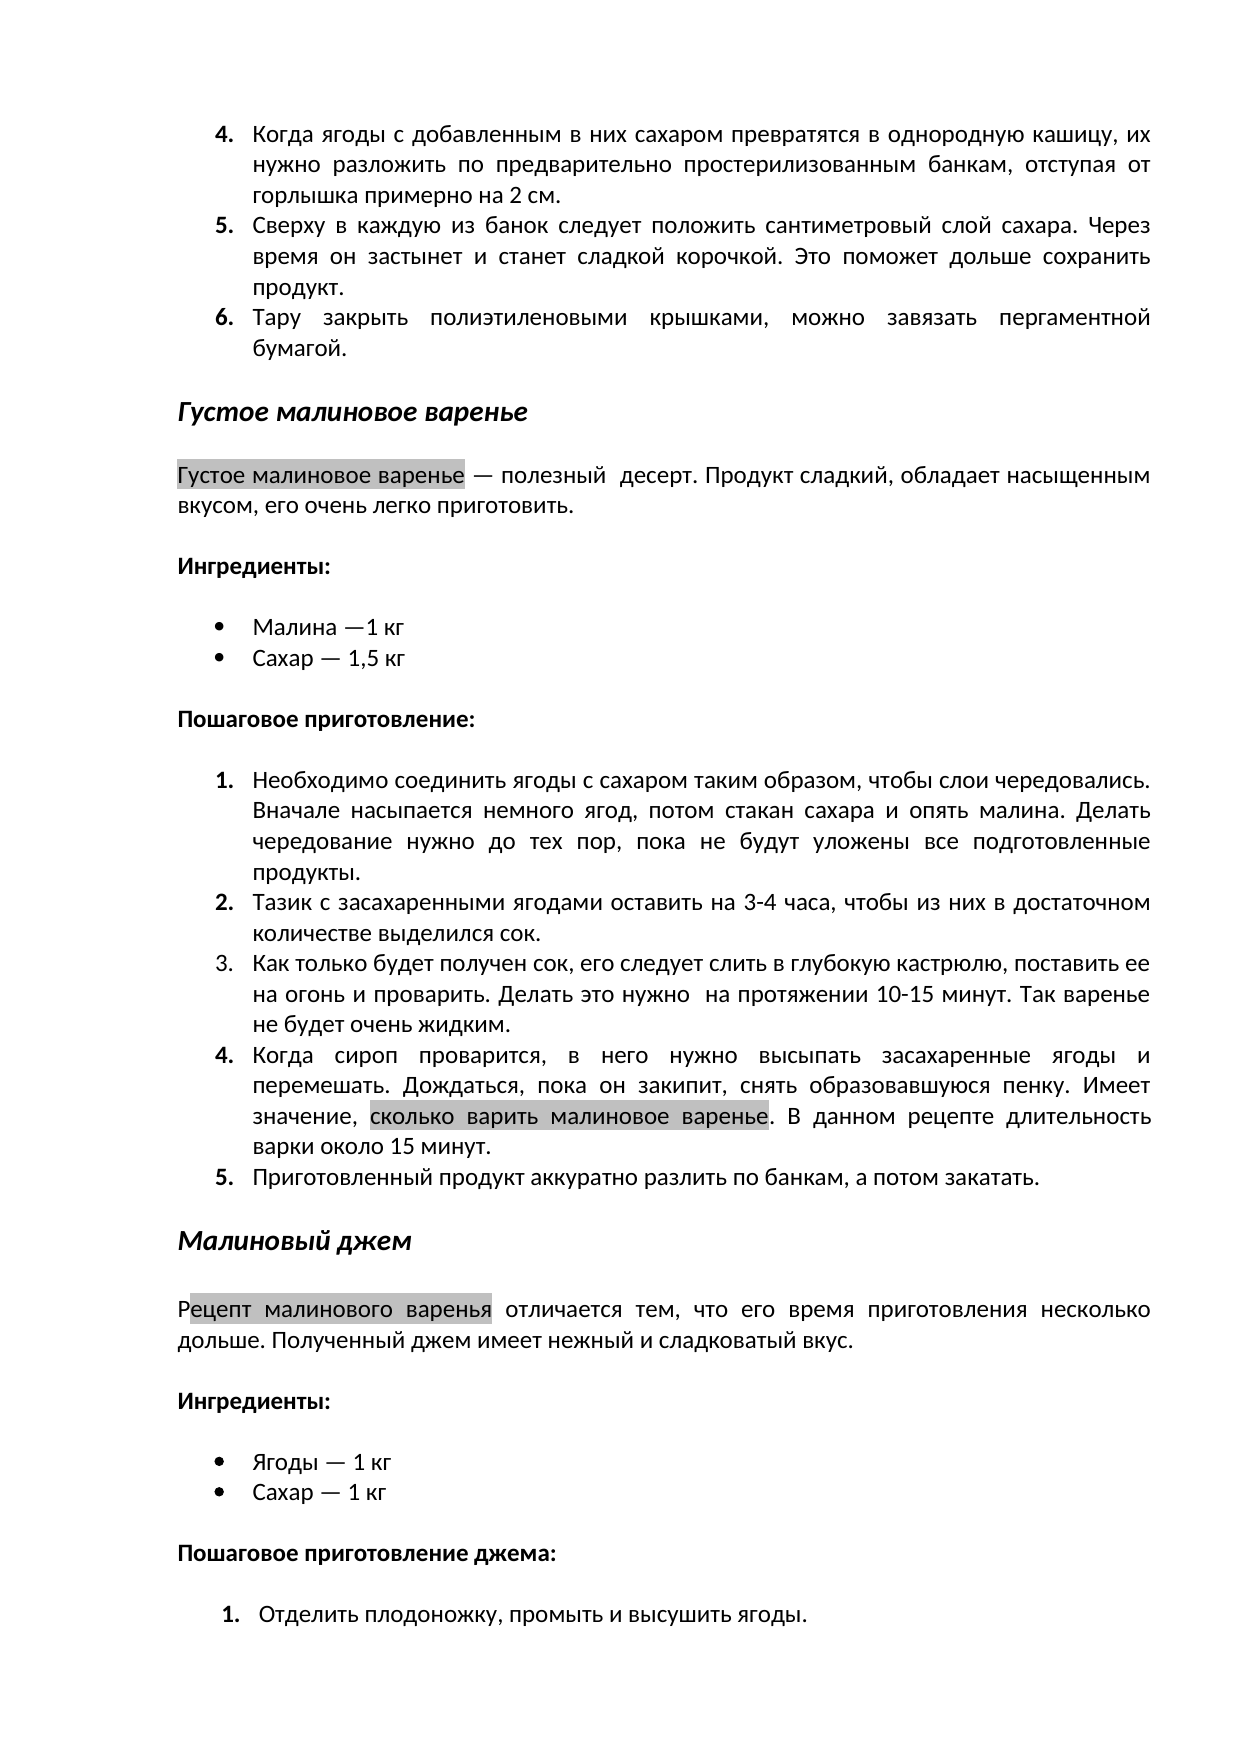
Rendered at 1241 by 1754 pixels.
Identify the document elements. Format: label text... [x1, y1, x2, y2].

list Сверху в каждую из банок следует положить сантиметровый слой сахара. Через время он застынет и станет сладкой корочкой. Это поможет дольше сохранить продукт. [215, 210, 1152, 301]
list Когда ягоды с добавленным в них сахаром превратятся в однородную кашицу, их нужно разложить по предварительно простерилизованным банкам, отступая от горлышка примерно на 2 см. [215, 118, 1152, 210]
list Ягоды — 1 кг [215, 1446, 1152, 1476]
text Густое малиновое варенье — полезный десерт. Продукт сладкий, обладает насыщенным вкусом, его очень легко приготовить. [177, 459, 1152, 520]
text Густое малиновое варенье [177, 393, 1152, 428]
text Пошаговое приготовление джема: [177, 1537, 1152, 1568]
text Пошаговое приготовление: [177, 703, 1152, 734]
text Рецепт малинового варенья отличается тем, что его время приготовления несколько дольше. Полученный джем имеет нежный и сладковатый вкус. [177, 1293, 1152, 1354]
list Сахар — 1 кг [215, 1476, 1152, 1507]
list Когда сироп проварится, в него нужно высыпать засахаренные ягоды и перемешать. Дождаться, пока он закипит, снять образовавшуюся пенку. Имеет значение, сколько варить малиновое варенье. В данном рецепте длительность варки около 15 минут. [215, 1039, 1152, 1161]
list Малина —1 кг [215, 612, 1152, 642]
list Приготовленный продукт аккуратно разлить по банкам, а потом закатать. [215, 1161, 1152, 1191]
list Сахар — 1,5 кг [215, 642, 1152, 673]
list Как только будет получен сок, его следует слить в глубокую кастрюлю, поставить ее на огонь и проварить. Делать это нужно на протяжении 10-15 минут. Так варенье не будет очень жидким. [215, 947, 1152, 1039]
text Малиновый джем [177, 1222, 1152, 1258]
text Ингредиенты: [177, 1385, 1152, 1415]
text Ингредиенты: [177, 551, 1152, 581]
list Тазик с засахаренными ягодами оставить на 3-4 часа, чтобы из них в достаточном количестве выделился сок. [215, 886, 1152, 947]
list Тару закрыть полиэтиленовыми крышками, можно завязать пергаментной бумагой. [215, 301, 1152, 362]
list Необходимо соединить ягоды с сахаром таким образом, чтобы слои чередовались. Вначале насыпается немного ягод, потом стакан сахара и опять малина. Делать чередование нужно до тех пор, пока не будут уложены все подготовленные продукты. [215, 764, 1152, 886]
list Отделить плодоножку, промыть и высушить ягоды. [221, 1598, 1152, 1629]
